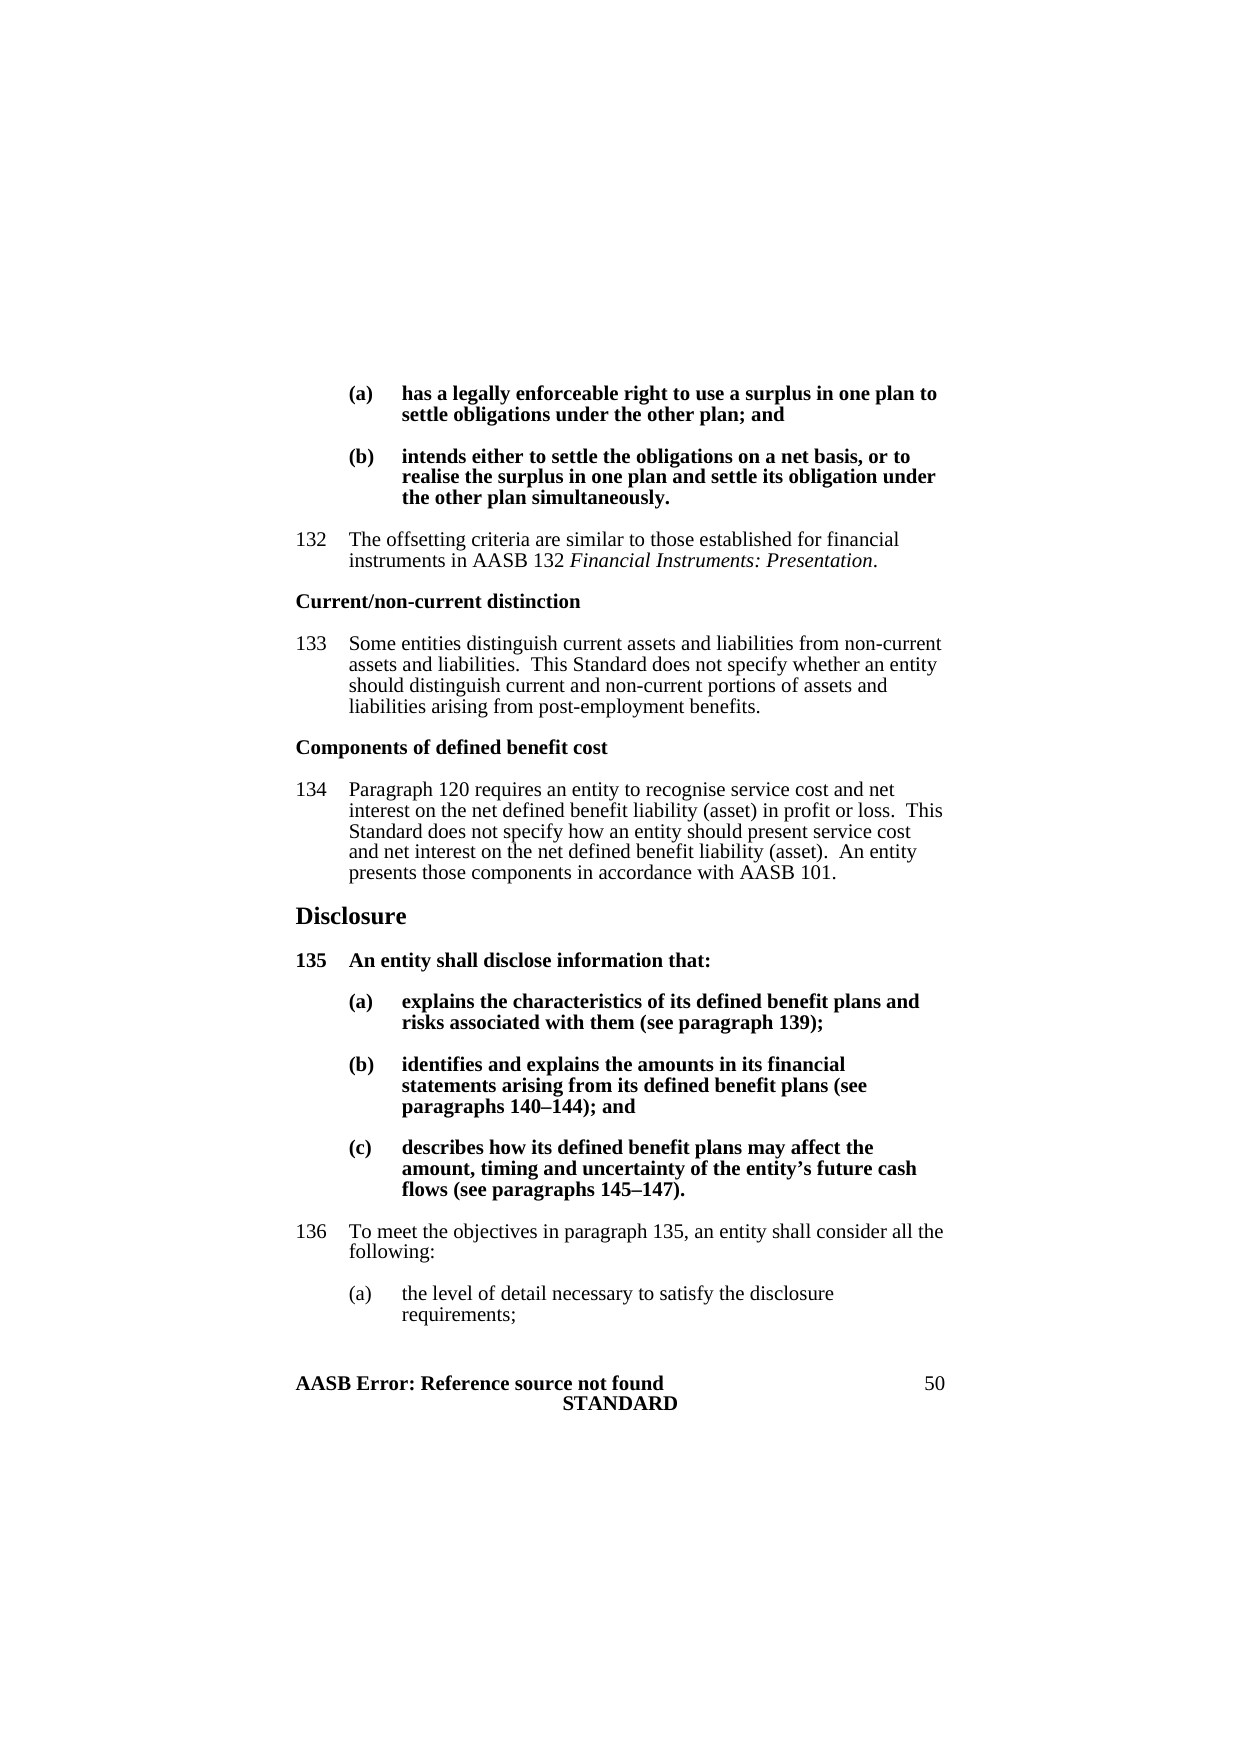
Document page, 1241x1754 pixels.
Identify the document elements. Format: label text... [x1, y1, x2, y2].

subtitle Components of defined benefit cost [295, 738, 945, 759]
text The offsetting criteria are similar to those established for financial instruments in AASB 132 Financial Instruments: Presentation. [295, 530, 945, 571]
text To meet the objectives in paragraph 135, an entity shall consider all the following: [295, 1221, 945, 1263]
text intends either to settle the obligations on a net basis, or to realise the surplus in one plan and settle its obligation under the other plan simultaneously. [348, 446, 945, 509]
text identifies and explains the amounts in its financial statements arising from its defined benefit plans (see paragraphs 140–144); and [348, 1055, 945, 1117]
subtitle Current/non-current distinction [295, 592, 945, 613]
subtitle Disclosure [295, 905, 945, 930]
text Paragraph 120 requires an entity to recognise service cost and net interest on the net defined benefit liability (asset) in profit or loss. This Standard does not specify how an entity should present service cost and net interest on the net defined benefit liability (asset). An entity presents those components in accordance with AASB 101. [295, 780, 945, 884]
text the level of detail necessary to satisfy the disclosure requirements; [348, 1284, 945, 1326]
text explains the characteristics of its defined benefit plans and risks associated with them (see paragraph 139); [348, 992, 945, 1034]
text An entity shall disclose information that: [295, 951, 945, 971]
text has a legally enforceable right to use a surplus in one plan to settle obligations under the other plan; and [348, 384, 945, 426]
text Some entities distinguish current assets and liabilities from non-current assets and liabilities. This Standard does not specify whether an entity should distinguish current and non-current portions of assets and liabilities arising from post-employment benefits. [295, 634, 945, 717]
text describes how its defined benefit plans may affect the amount, timing and uncertainty of the entity’s future cash flows (see paragraphs 145–147). [348, 1138, 945, 1201]
